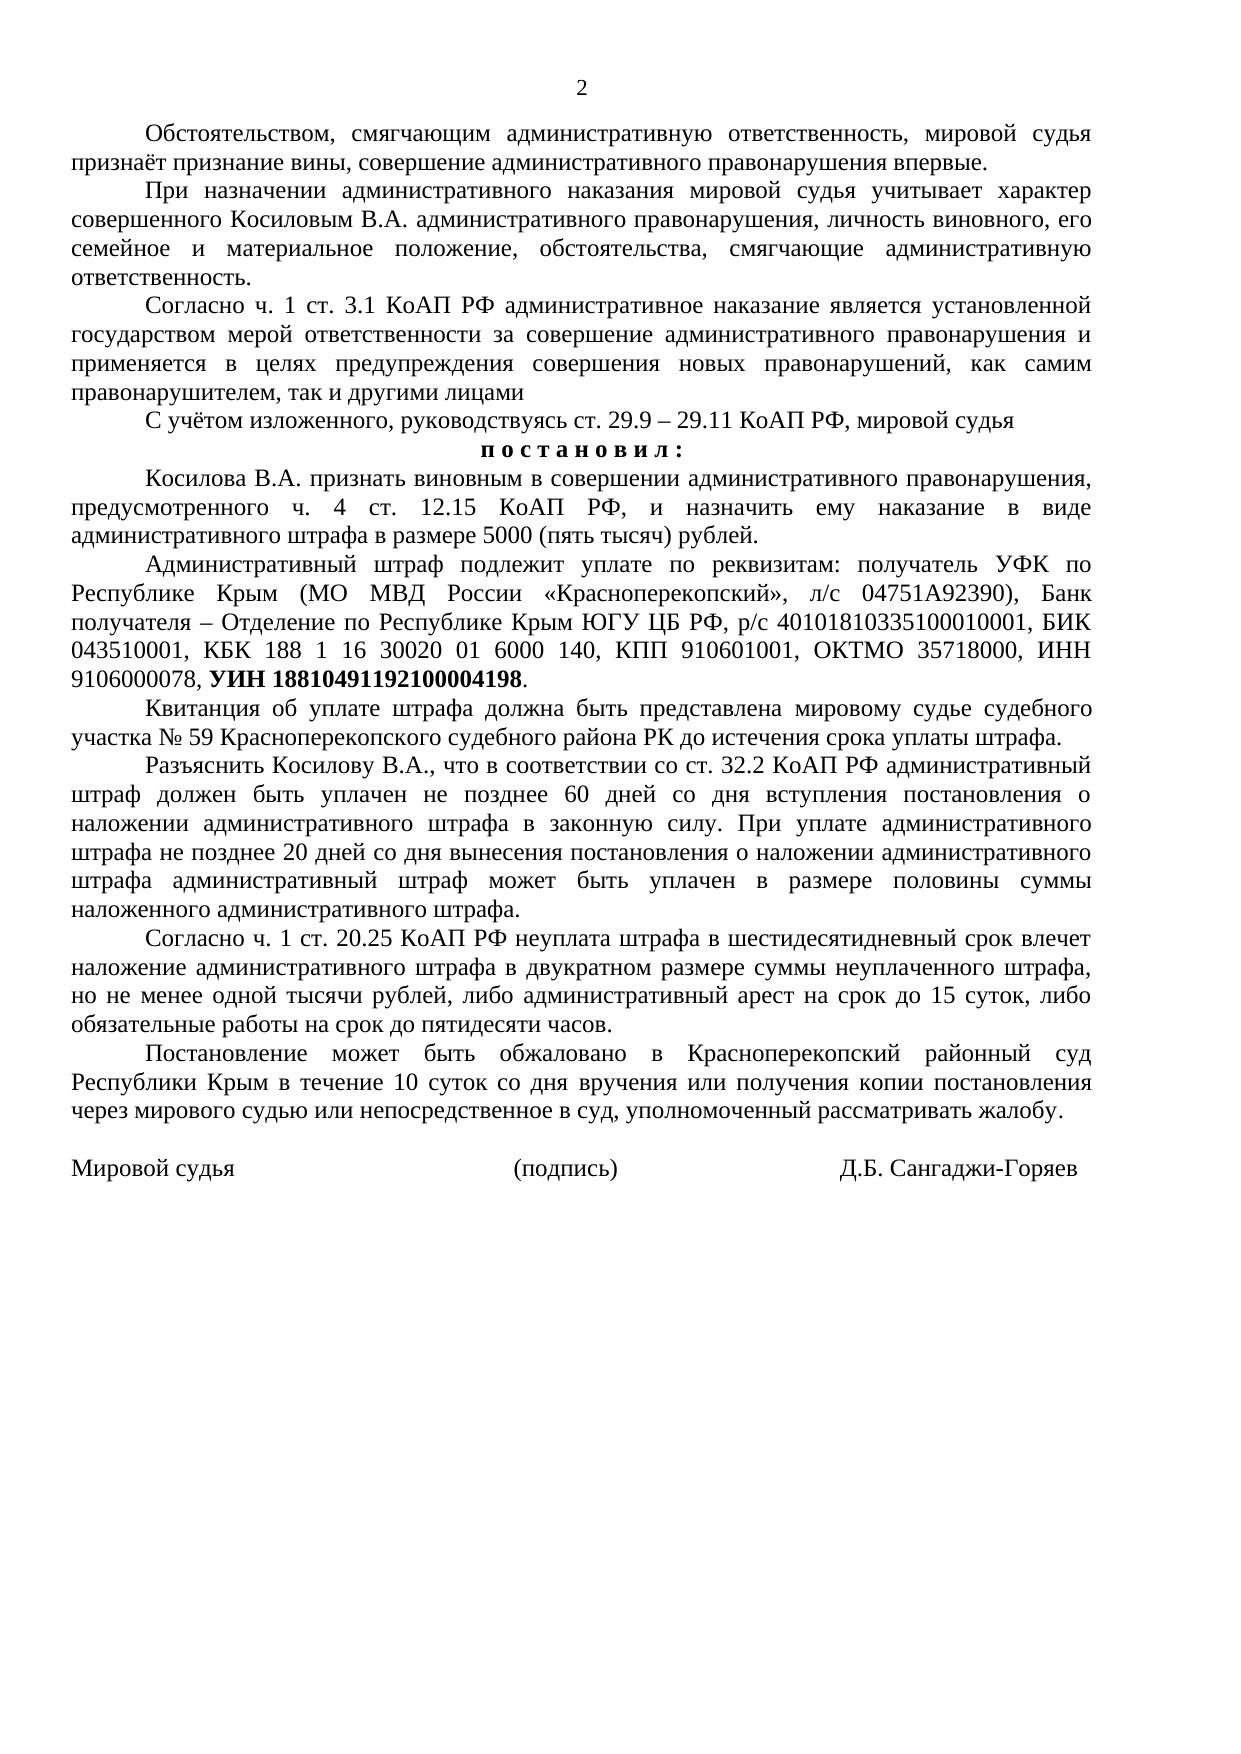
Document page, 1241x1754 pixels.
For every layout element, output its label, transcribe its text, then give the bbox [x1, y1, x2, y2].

text Косилова В.А. признать виновным в совершении административного правонарушения, предусмотренного ч. 4 ст. 12.15 КоАП РФ, и назначить ему наказание в виде административного штрафа в размере 5000 (пять тысяч) рублей. [71, 463, 1092, 549]
text Согласно ч. 1 ст. 3.1 КоАП РФ административное наказание является установленной государством мерой ответственности за совершение административного правонарушения и применяется в целях предупреждения совершения новых правонарушений, как самим правонарушителем, так и другими лицами [71, 291, 1092, 406]
text Обстоятельством, смягчающим административную ответственность, мировой судья признаёт признание вины, совершение административного правонарушения впервые. [71, 118, 1092, 176]
text С учётом изложенного, руководствуясь ст. 29.9 – 29.11 КоАП РФ, мировой судья [71, 406, 1092, 434]
text Согласно ч. 1 ст. 20.25 КоАП РФ неуплата штрафа в шестидесятидневный срок влечет наложение административного штрафа в двукратном размере суммы неуплаченного штрафа, но не менее одной тысячи рублей, либо административный арест на срок до 15 суток, либо обязательные работы на срок до пятидесяти часов. [71, 923, 1092, 1038]
text Разъяснить Косилову В.А., что в соответствии со ст. 32.2 КоАП РФ административный штраф должен быть уплачен не позднее 60 дней со дня вступления постановления о наложении административного штрафа в законную силу. При уплате административного штрафа не позднее 20 дней со дня вынесения постановления о наложении административного штрафа административный штраф может быть уплачен в размере половины суммы наложенного административного штрафа. [71, 751, 1092, 923]
text Постановление может быть обжаловано в Красноперекопский районный суд Республики Крым в течение 10 суток со дня вручения или получения копии постановления через мирового судью или непосредственное в суд, уполномоченный рассматривать жалобу. [71, 1038, 1092, 1124]
text Квитанция об уплате штрафа должна быть представлена мировому судье судебного участка № 59 Красноперекопского судебного района РК до истечения срока уплаты штрафа. [71, 693, 1092, 751]
text Административный штраф подлежит уплате по реквизитам: получатель УФК по Республике Крым (МО МВД России «Красноперекопский», л/с 04751А92390), Банк получателя – Отделение по Республике Крым ЮГУ ЦБ РФ, р/с 40101810335100010001, БИК 043510001, КБК 188 1 16 30020 01 6000 140, КПП 910601001, ОКТМО 35718000, ИНН 9106000078, УИН 18810491192100004198. [71, 549, 1092, 693]
text При назначении административного наказания мировой судья учитывает характер совершенного Косиловым В.А. административного правонарушения, личность виновного, его семейное и материальное положение, обстоятельства, смягчающие административную ответственность. [71, 176, 1092, 291]
text п о с т а н о в и л : [71, 434, 1092, 463]
text Мировой судья (подпись) Д.Б. Сангаджи-Горяев [71, 1153, 1092, 1182]
